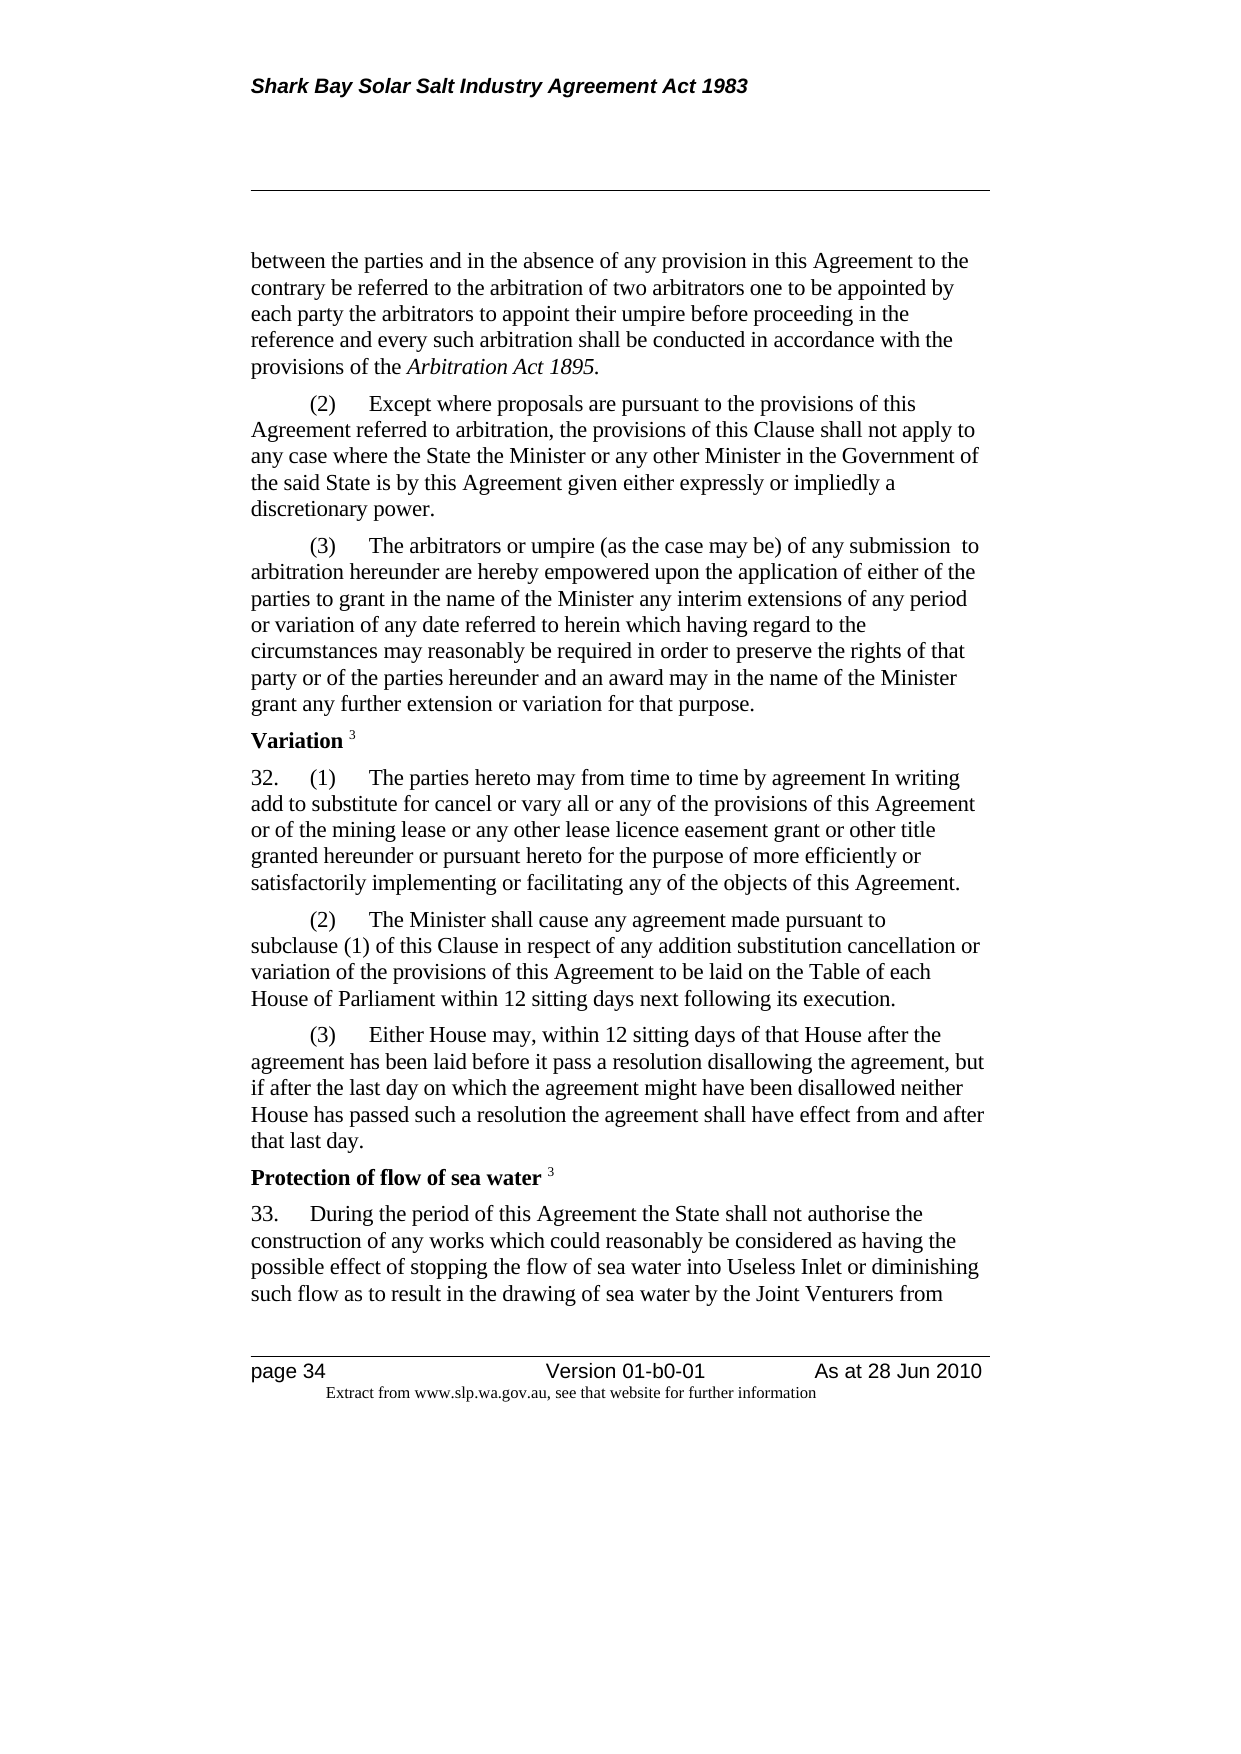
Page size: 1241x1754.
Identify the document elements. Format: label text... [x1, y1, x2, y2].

text (3) Either House may, within 12 sitting days of that House after the agreement has been laid before it pass a resolution disallowing the agreement, but if after the last day on which the agreement might have been disallowed neither House has passed such a resolution the agreement shall have effect from and after that last day. [251, 1022, 990, 1153]
text Variation 3 [251, 727, 990, 753]
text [251, 247, 990, 379]
text Protection of flow of sea water 3 [251, 1164, 990, 1190]
text (2) Except where proposals are pursuant to the provisions of this Agreement referred to arbitration, the provisions of this Clause shall not apply to any case where the State the Minister or any other Minister in the Government of the said State is by this Agreement given either expressly or impliedly a discretionary power. [251, 390, 990, 521]
text 32. (1) The parties hereto may from time to time by agreement In writing add to substitute for cancel or vary all or any of the provisions of this Agreement or of the mining lease or any other lease licence easement grant or other title granted hereunder or pursuant hereto for the purpose of more efficiently or satisfactorily implementing or facilitating any of the objects of this Agreement. [251, 763, 990, 895]
text (3) The arbitrators or umpire (as the case may be) of any submission to arbitration hereunder are hereby empowered upon the application of either of the parties to grant in the name of the Minister any interim extensions of any period or variation of any date referred to herein which having regard to the circumstances may reasonably be required in order to preserve the rights of that party or of the parties hereunder and an award may in the name of the Minister grant any further extension or variation for that purpose. [251, 532, 990, 716]
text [251, 1201, 990, 1306]
text (2) The Minister shall cause any agreement made pursuant to subclause (1) of this Clause in respect of any addition substitution cancellation or variation of the provisions of this Agreement to be laid on the Table of each House of Parliament within 12 sitting days next following its execution. [251, 906, 990, 1011]
